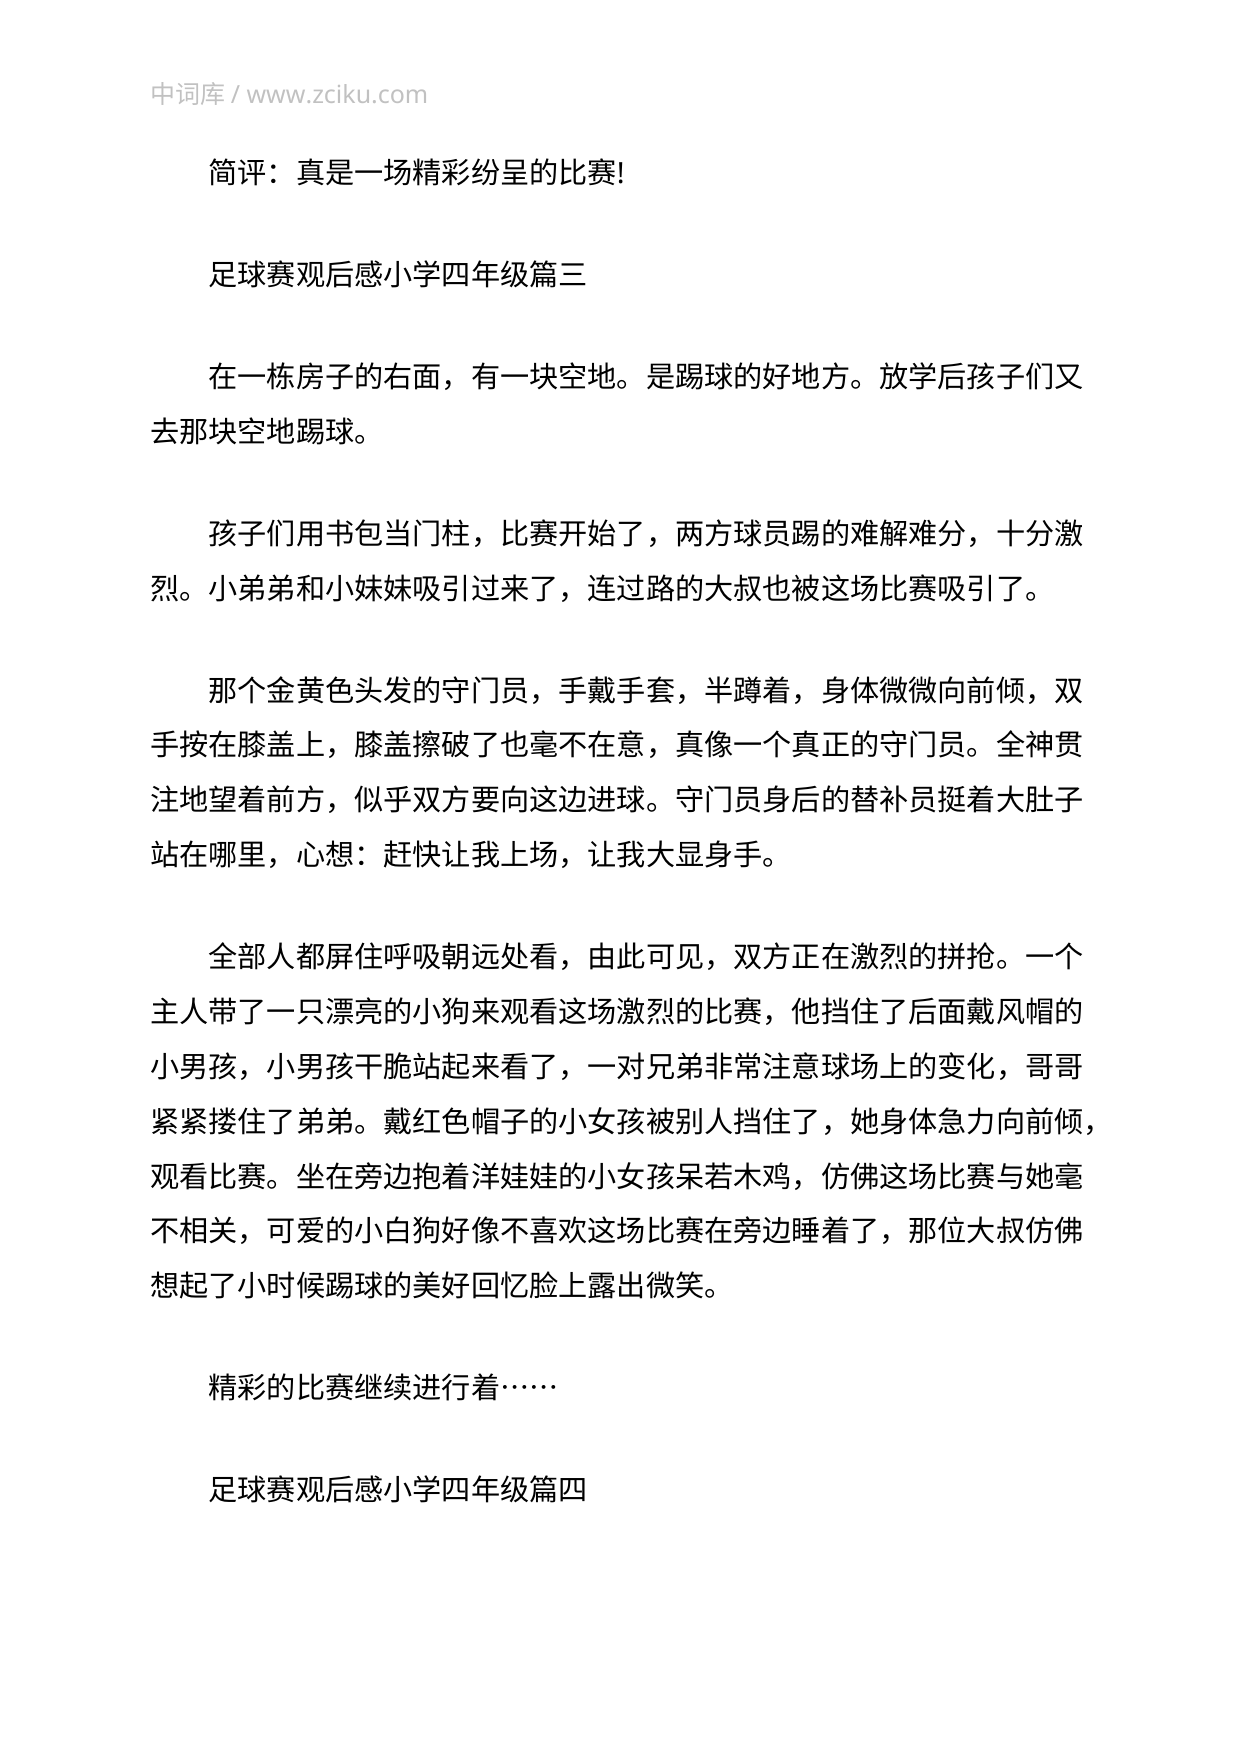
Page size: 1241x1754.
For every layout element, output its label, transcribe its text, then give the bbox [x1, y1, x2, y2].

text 在一栋房子的右面，有一块空地。是踢球的好地方。放学后孩子们又去那块空地踢球。 [150, 354, 1090, 451]
text 孩子们用书包当门柱，比赛开始了，两方球员踢的难解难分，十分激烈。小弟弟和小妹妹吸引过来了，连过路的大叔也被这场比赛吸引了。 [150, 510, 1090, 608]
text 简评：真是一场精彩纷呈的比赛! [150, 150, 1090, 192]
text 那个金黄色头发的守门员，手戴手套，半蹲着，身体微微向前倾，双手按在膝盖上，膝盖擦破了也毫不在意，真像一个真正的守门员。全神贯注地望着前方，似乎双方要向这边进球。守门员身后的替补员挺着大肚子站在哪里，心想：赶快让我上场，让我大显身手。 [150, 667, 1090, 874]
text 精彩的比赛继续进行着…… [150, 1365, 1090, 1407]
text 全部人都屏住呼吸朝远处看，由此可见，双方正在激烈的拼抢。一个主人带了一只漂亮的小狗来观看这场激烈的比赛，他挡住了后面戴风帽的小男孩，小男孩干脆站起来看了，一对兄弟非常注意球场上的变化，哥哥紧紧搂住了弟弟。戴红色帽子的小女孩被别人挡住了，她身体急力向前倾，观看比赛。坐在旁边抱着洋娃娃的小女孩呆若木鸡，仿佛这场比赛与她毫不相关，可爱的小白狗好像不喜欢这场比赛在旁边睡着了，那位大叔仿佛想起了小时候踢球的美好回忆脸上露出微笑。 [150, 933, 1090, 1305]
text 足球赛观后感小学四年级篇四 [150, 1466, 1090, 1509]
text 足球赛观后感小学四年级篇三 [150, 252, 1090, 294]
